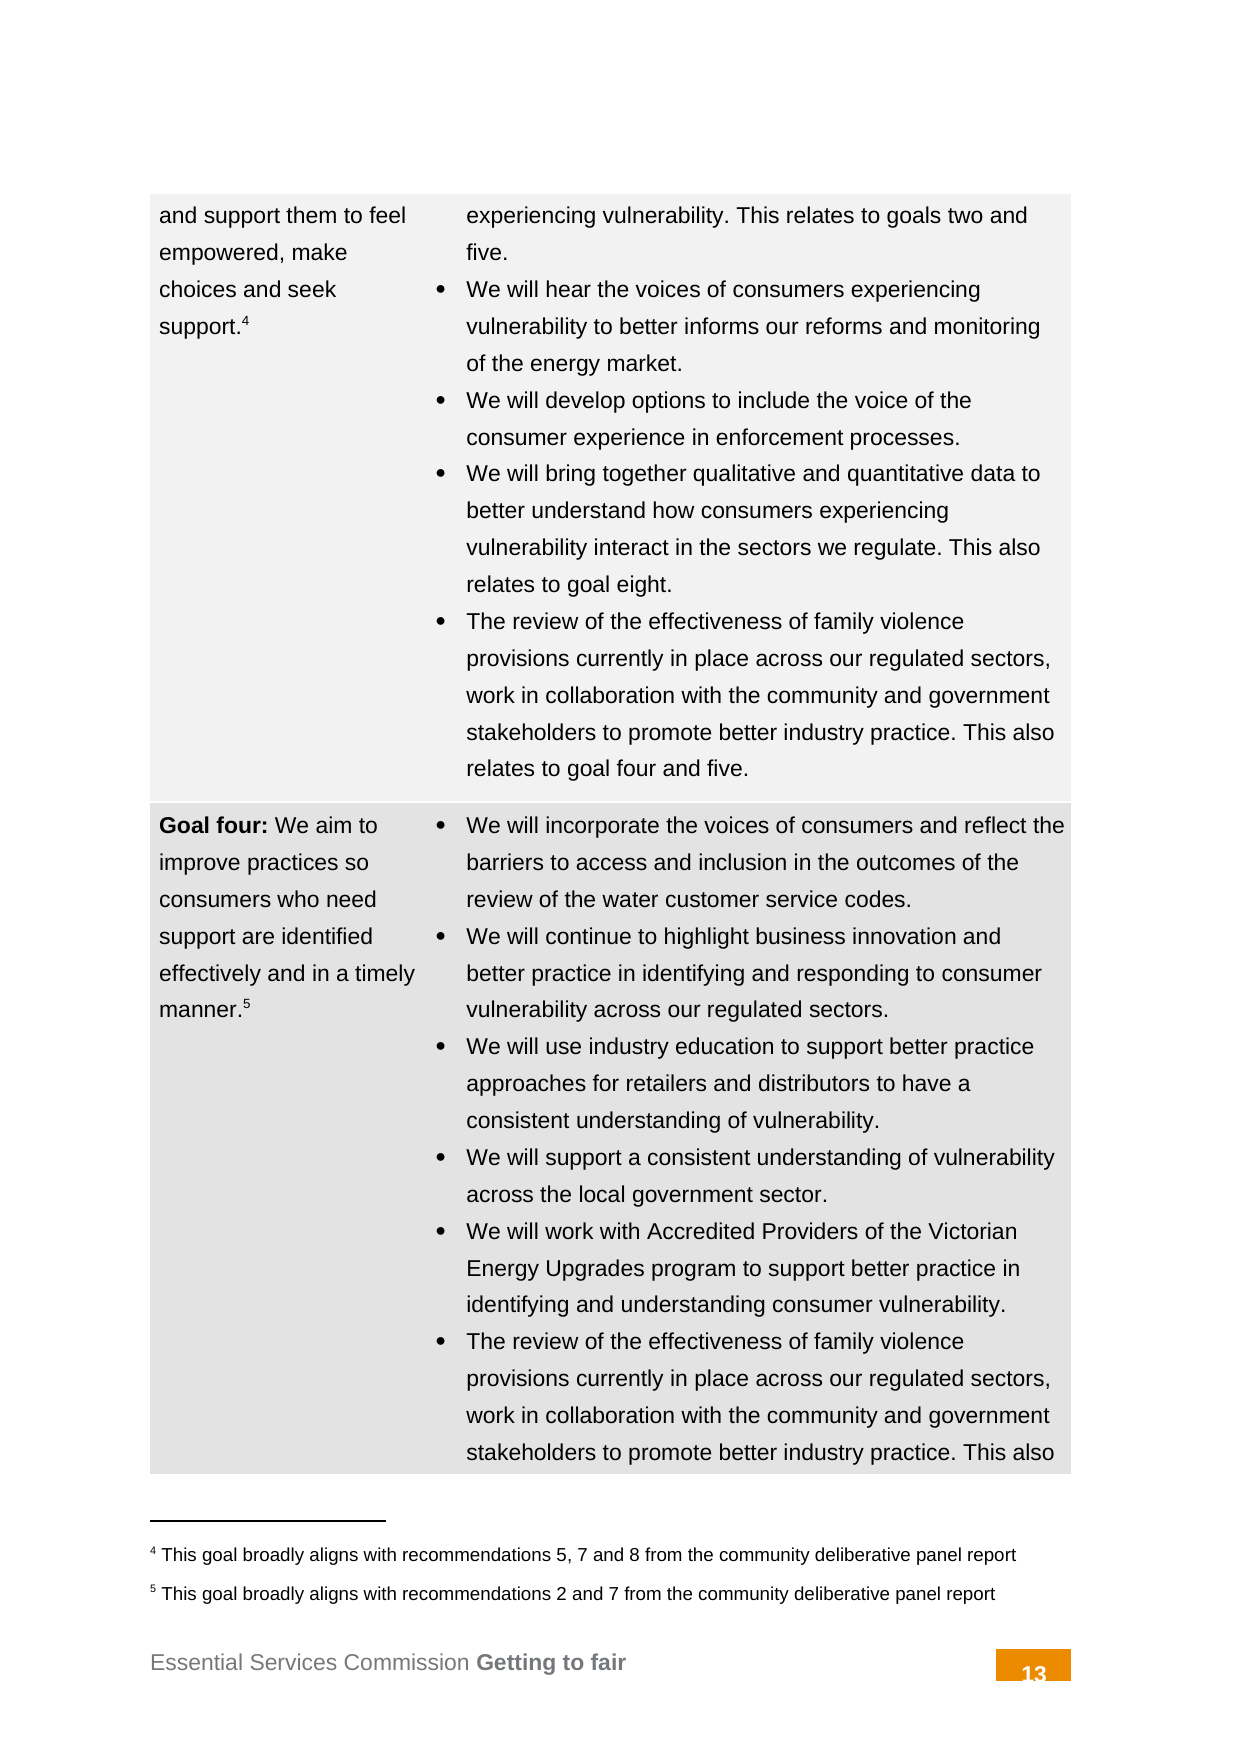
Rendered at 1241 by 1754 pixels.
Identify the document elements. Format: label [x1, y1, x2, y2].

table_cell [428, 194, 1071, 801]
table_cell [150, 194, 428, 801]
table_cell [150, 803, 428, 1474]
table_cell [428, 803, 1071, 1474]
